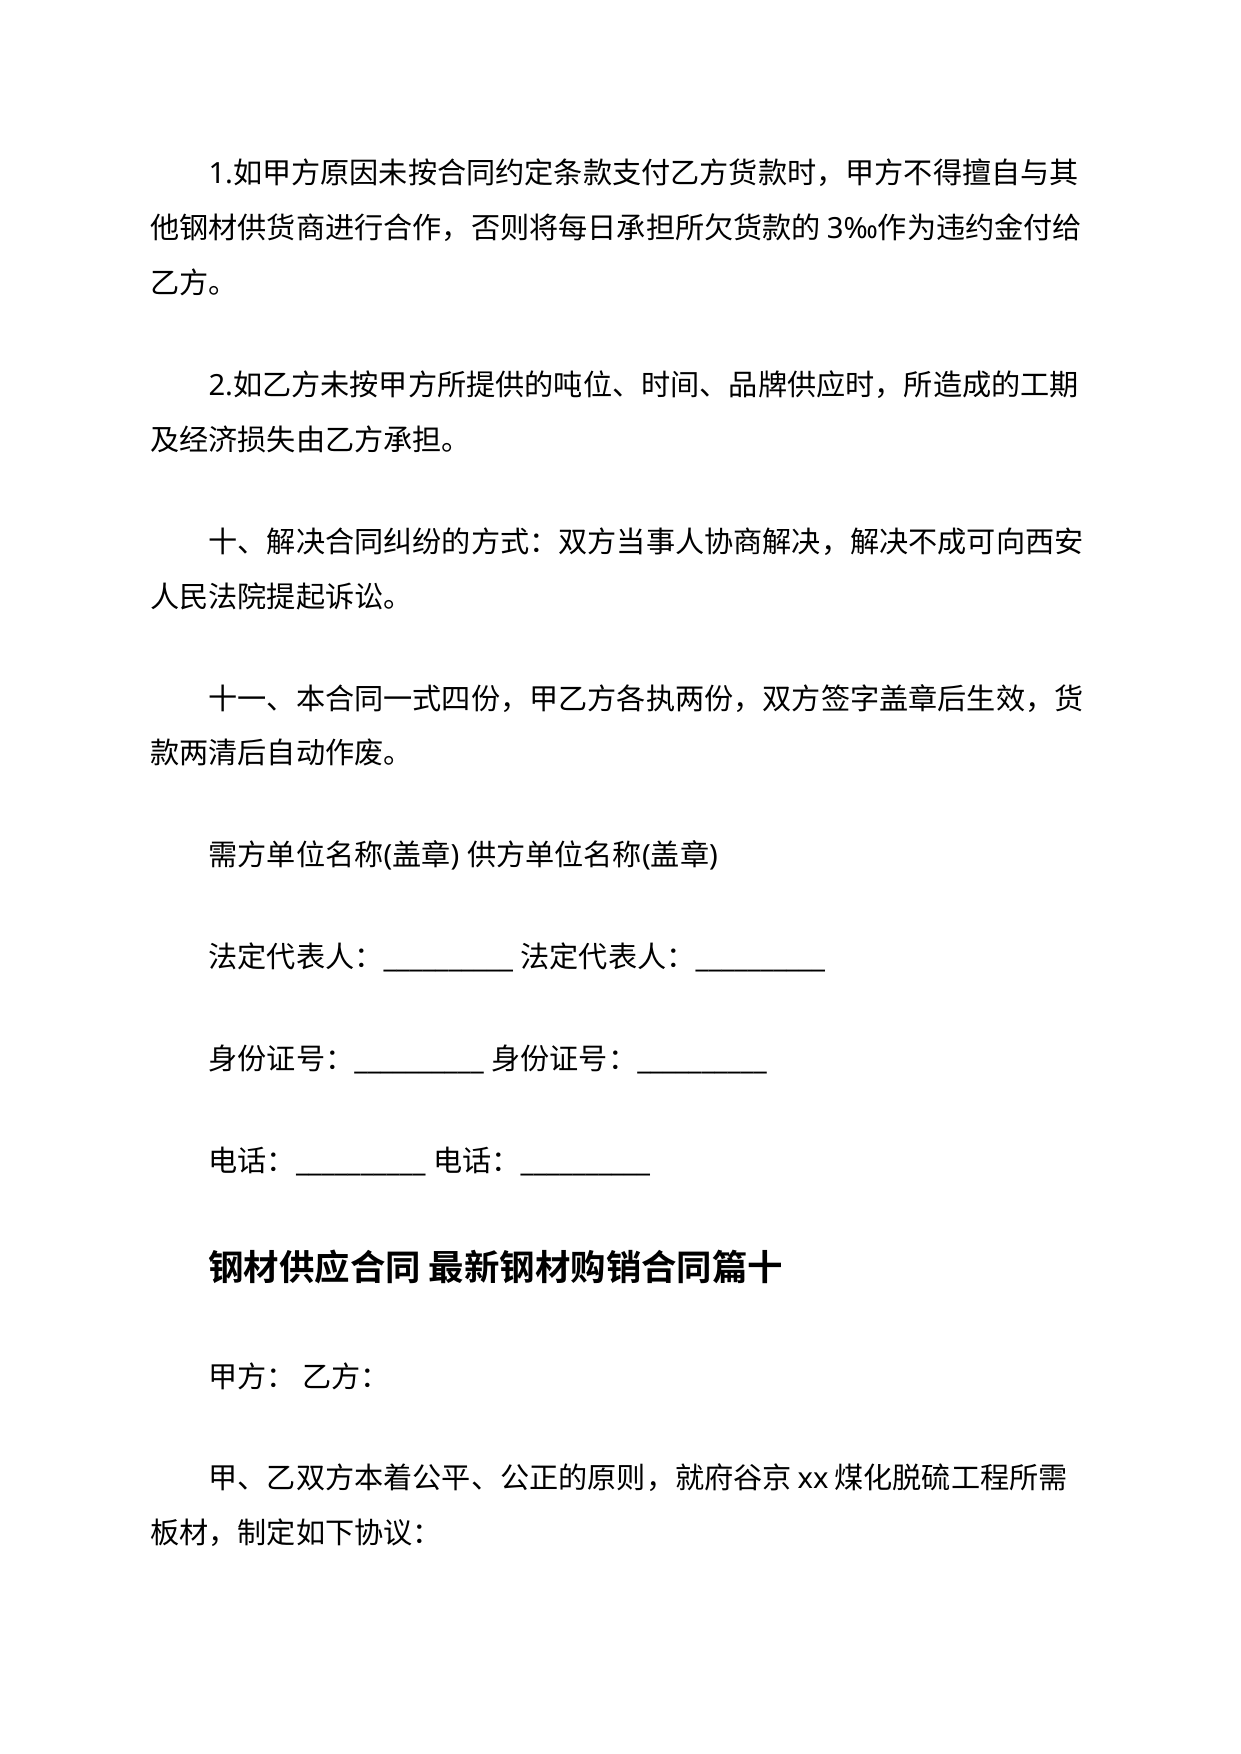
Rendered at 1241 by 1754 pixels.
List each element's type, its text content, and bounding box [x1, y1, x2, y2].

text 电话：__________ 电话：__________ [150, 1138, 1090, 1180]
text 身份证号：__________ 身份证号：__________ [150, 1036, 1090, 1078]
text 需方单位名称(盖章) 供方单位名称(盖章) [150, 832, 1090, 874]
text 1.如甲方原因未按合同约定条款支付乙方货款时，甲方不得擅自与其他钢材供货商进行合作，否则将每日承担所欠货款的3‰作为违约金付给乙方。 [150, 150, 1090, 302]
text 钢材供应合同 最新钢材购销合同篇十 [150, 1240, 1090, 1291]
text 甲方： 乙方： [150, 1353, 1090, 1396]
text 十一、本合同一式四份，甲乙方各执两份，双方签字盖章后生效，货款两清后自动作废。 [150, 675, 1090, 772]
text 甲、乙双方本着公平、公正的原则，就府谷京xx煤化脱硫工程所需板材，制定如下协议： [150, 1455, 1090, 1552]
text 2.如乙方未按甲方所提供的吨位、时间、品牌供应时，所造成的工期及经济损失由乙方承担。 [150, 362, 1090, 459]
text 十、解决合同纠纷的方式：双方当事人协商解决，解决不成可向西安人民法院提起诉讼。 [150, 518, 1090, 616]
text 法定代表人：__________ 法定代表人：__________ [150, 934, 1090, 976]
